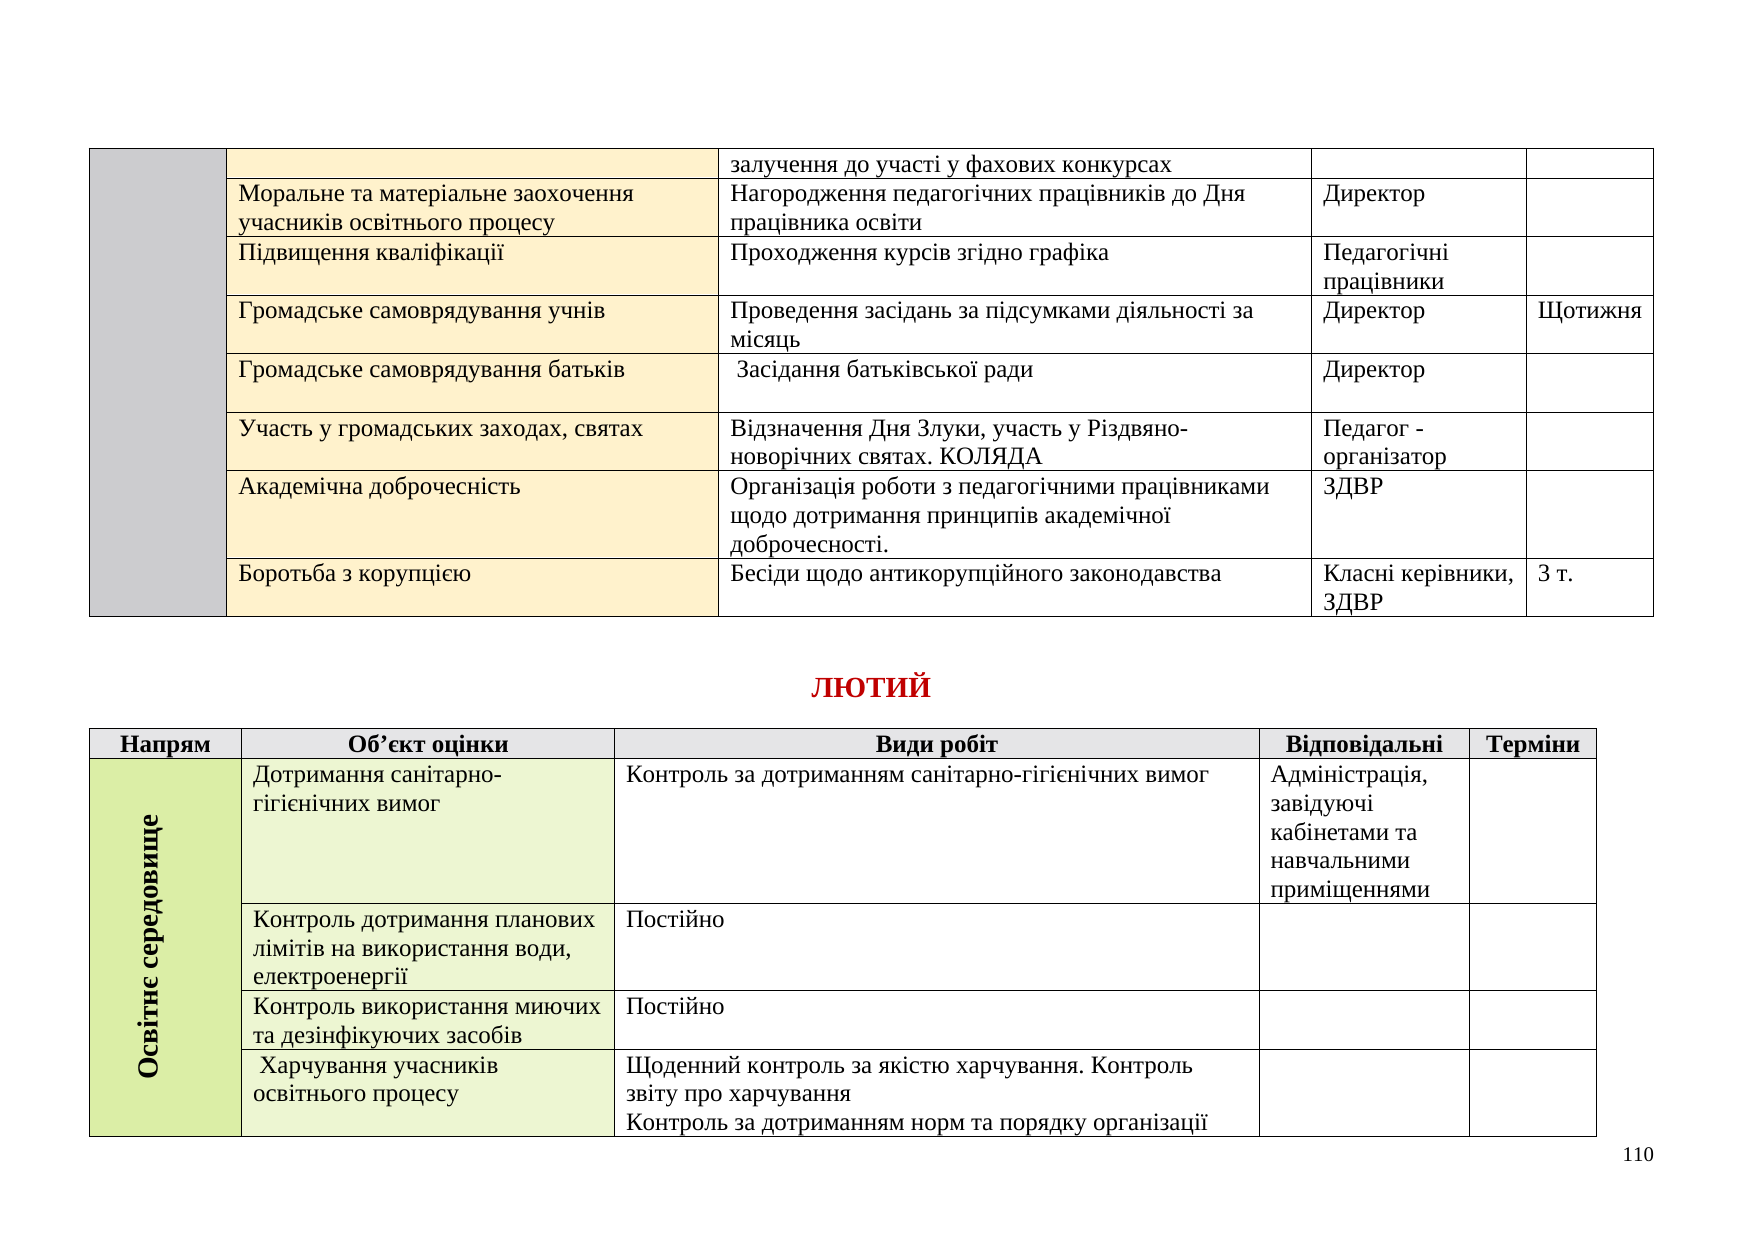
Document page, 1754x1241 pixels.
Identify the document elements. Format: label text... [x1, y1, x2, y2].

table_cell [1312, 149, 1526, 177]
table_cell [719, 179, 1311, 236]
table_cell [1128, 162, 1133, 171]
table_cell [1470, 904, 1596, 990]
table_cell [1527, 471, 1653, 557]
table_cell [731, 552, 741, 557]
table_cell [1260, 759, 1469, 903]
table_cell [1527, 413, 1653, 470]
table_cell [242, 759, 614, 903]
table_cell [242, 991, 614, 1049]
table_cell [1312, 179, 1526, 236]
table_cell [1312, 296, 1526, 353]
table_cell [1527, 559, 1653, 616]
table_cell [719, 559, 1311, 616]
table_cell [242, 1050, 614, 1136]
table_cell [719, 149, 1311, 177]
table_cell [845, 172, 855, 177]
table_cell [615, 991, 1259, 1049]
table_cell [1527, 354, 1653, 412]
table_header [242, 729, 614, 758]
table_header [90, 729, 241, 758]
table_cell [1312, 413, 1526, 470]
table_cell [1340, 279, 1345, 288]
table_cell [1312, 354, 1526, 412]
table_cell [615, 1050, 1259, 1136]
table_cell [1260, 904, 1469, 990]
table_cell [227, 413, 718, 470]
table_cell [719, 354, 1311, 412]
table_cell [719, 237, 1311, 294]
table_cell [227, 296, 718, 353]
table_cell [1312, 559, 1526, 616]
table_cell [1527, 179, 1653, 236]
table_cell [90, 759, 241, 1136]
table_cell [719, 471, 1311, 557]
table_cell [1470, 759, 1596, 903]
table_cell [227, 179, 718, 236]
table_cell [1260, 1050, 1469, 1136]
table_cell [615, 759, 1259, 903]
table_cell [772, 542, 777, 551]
text Лютий [89, 670, 1654, 703]
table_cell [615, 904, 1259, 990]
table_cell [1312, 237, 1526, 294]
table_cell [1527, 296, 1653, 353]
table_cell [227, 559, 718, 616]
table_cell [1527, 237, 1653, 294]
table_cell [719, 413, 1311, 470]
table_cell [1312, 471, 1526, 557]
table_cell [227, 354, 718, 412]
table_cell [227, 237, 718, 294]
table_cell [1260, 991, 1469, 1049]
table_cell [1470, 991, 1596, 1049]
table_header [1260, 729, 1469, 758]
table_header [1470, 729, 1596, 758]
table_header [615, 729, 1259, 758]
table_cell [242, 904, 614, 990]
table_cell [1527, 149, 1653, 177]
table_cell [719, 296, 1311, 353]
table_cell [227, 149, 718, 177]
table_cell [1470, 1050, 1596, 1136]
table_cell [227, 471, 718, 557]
